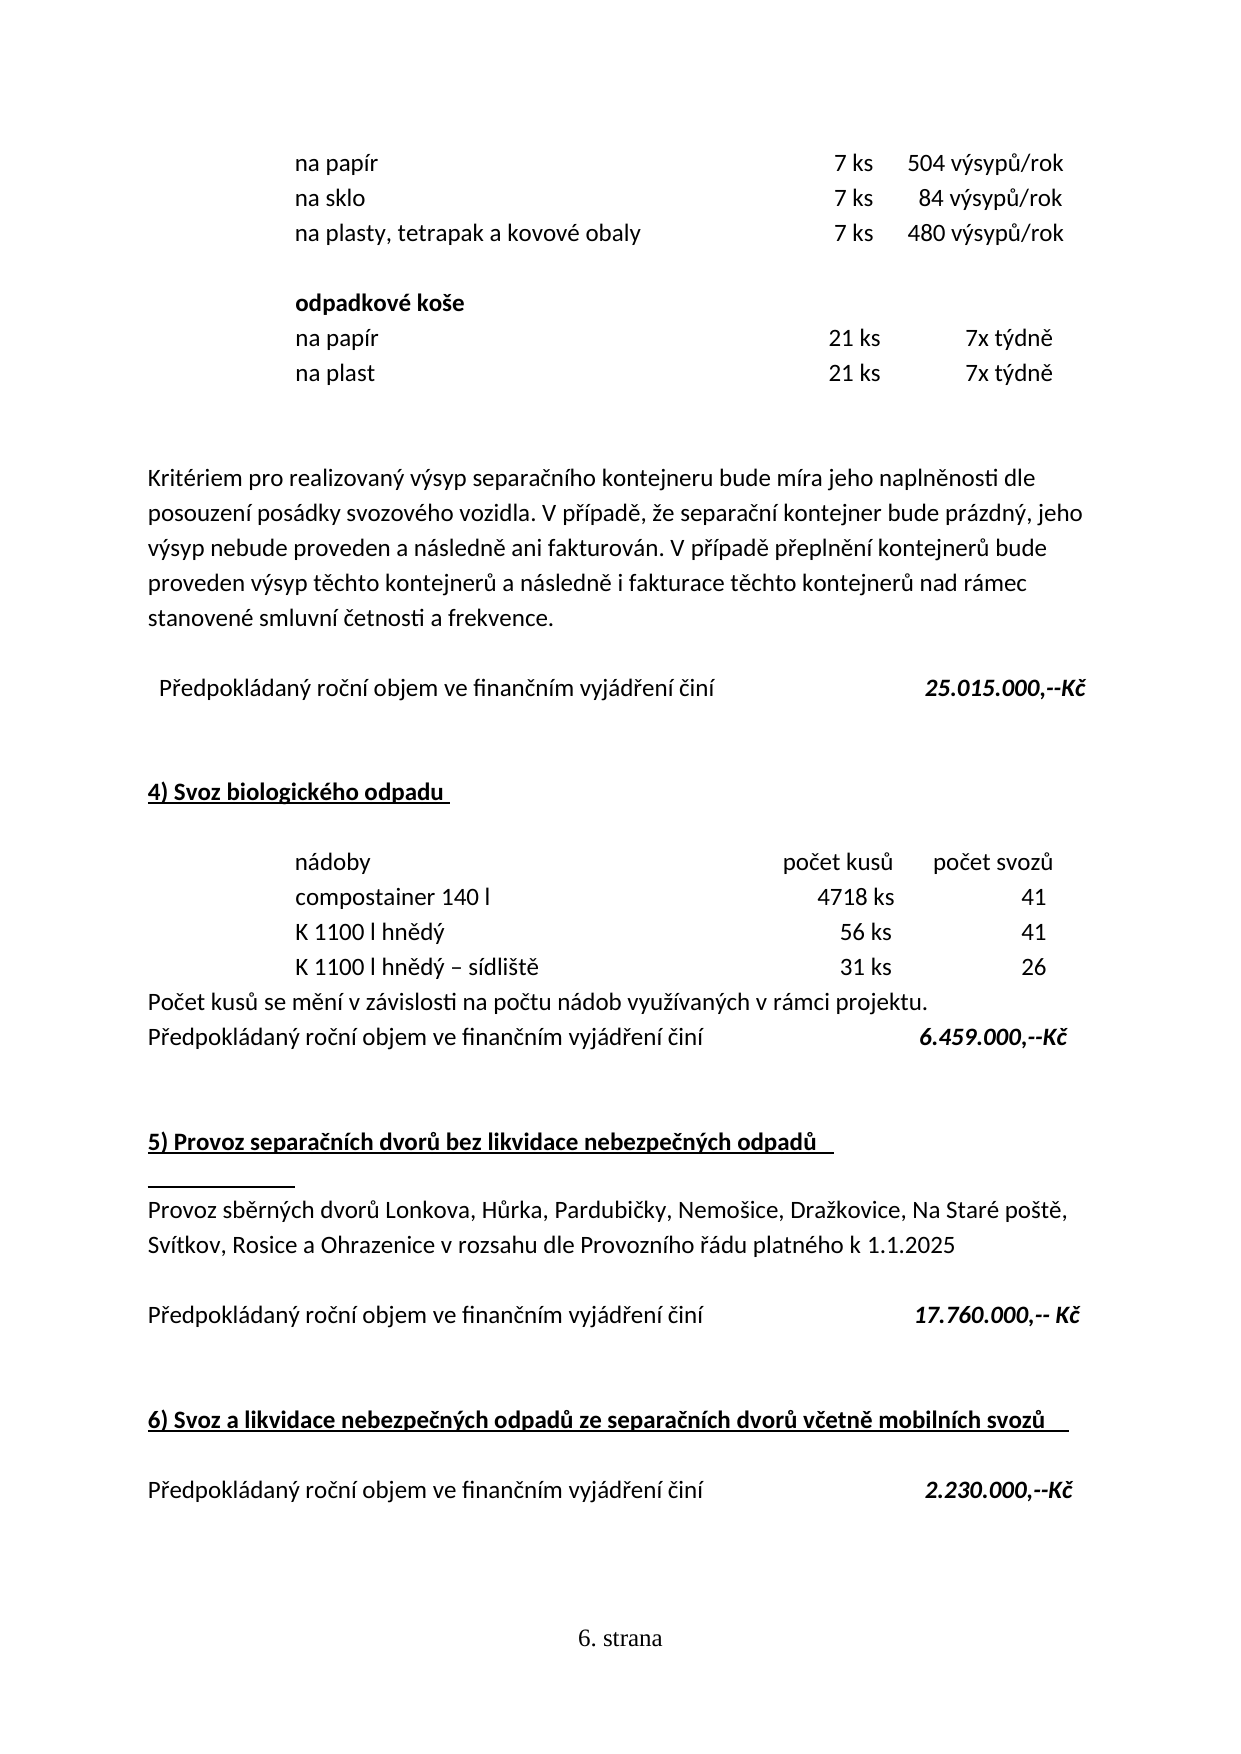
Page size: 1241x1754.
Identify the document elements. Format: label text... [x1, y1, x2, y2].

text compostainer 140 l 4718 ks 41 [148, 881, 1093, 911]
text na sklo 7 ks 84 výsypů/rok [148, 183, 1093, 213]
text Předpokládaný roční objem ve finančním vyjádření činí 17.760.000,-- Kč [148, 1299, 1093, 1329]
text na papír 21 ks 7x týdně na plast 21 ks 7x týdně [148, 323, 1093, 388]
text K 1100 l hnědý – sídliště 31 ks 26 [148, 951, 1093, 981]
text Předpokládaný roční objem ve finančním vyjádření činí 2.230.000,--Kč [148, 1474, 1093, 1504]
text Provoz sběrných dvorů Lonkova, Hůrka, Pardubičky, Nemošice, Dražkovice, Na Staré poště, Svítkov, Rosice a Ohrazenice v rozsahu dle Provozního řádu platného k 1.1.2025 [148, 1194, 1093, 1259]
text nádoby počet kusů počet svozů [148, 846, 1093, 876]
text 6) Svoz a likvidace nebezpečných odpadů ze separačních dvorů včetně mobilních svozů [148, 1404, 1093, 1434]
text 4) Svoz biologického odpadu [148, 776, 1093, 806]
text Kritériem pro realizovaný výsyp separačního kontejneru bude míra jeho naplněnosti dle posouzení posádky svozového vozidla. V případě, že separační kontejner bude prázdný, jeho výsyp nebude proveden a následně ani fakturován. V případě přeplnění kontejnerů bude proveden výsyp těchto kontejnerů a následně i fakturace těchto kontejnerů nad rámec stanovené smluvní četnosti a frekvence. [148, 463, 1093, 633]
text Počet kusů se mění v závislosti na počtu nádob využívaných v rámci projektu. [148, 986, 1093, 1016]
text 5) Provoz separačních dvorů bez likvidace nebezpečných odpadů [148, 1126, 1093, 1156]
text na papír 7 ks 504 výsypů/rok [148, 148, 1093, 178]
text odpadkové koše [148, 288, 1093, 318]
text na plasty, tetrapak a kovové obaly 7 ks 480 výsypů/rok [148, 218, 1093, 248]
text K 1100 l hnědý 56 ks 41 [148, 916, 1093, 946]
text Předpokládaný roční objem ve finančním vyjádření činí 25.015.000,--Kč [148, 673, 1093, 703]
text Předpokládaný roční objem ve finančním vyjádření činí 6.459.000,--Kč [148, 1021, 1093, 1051]
